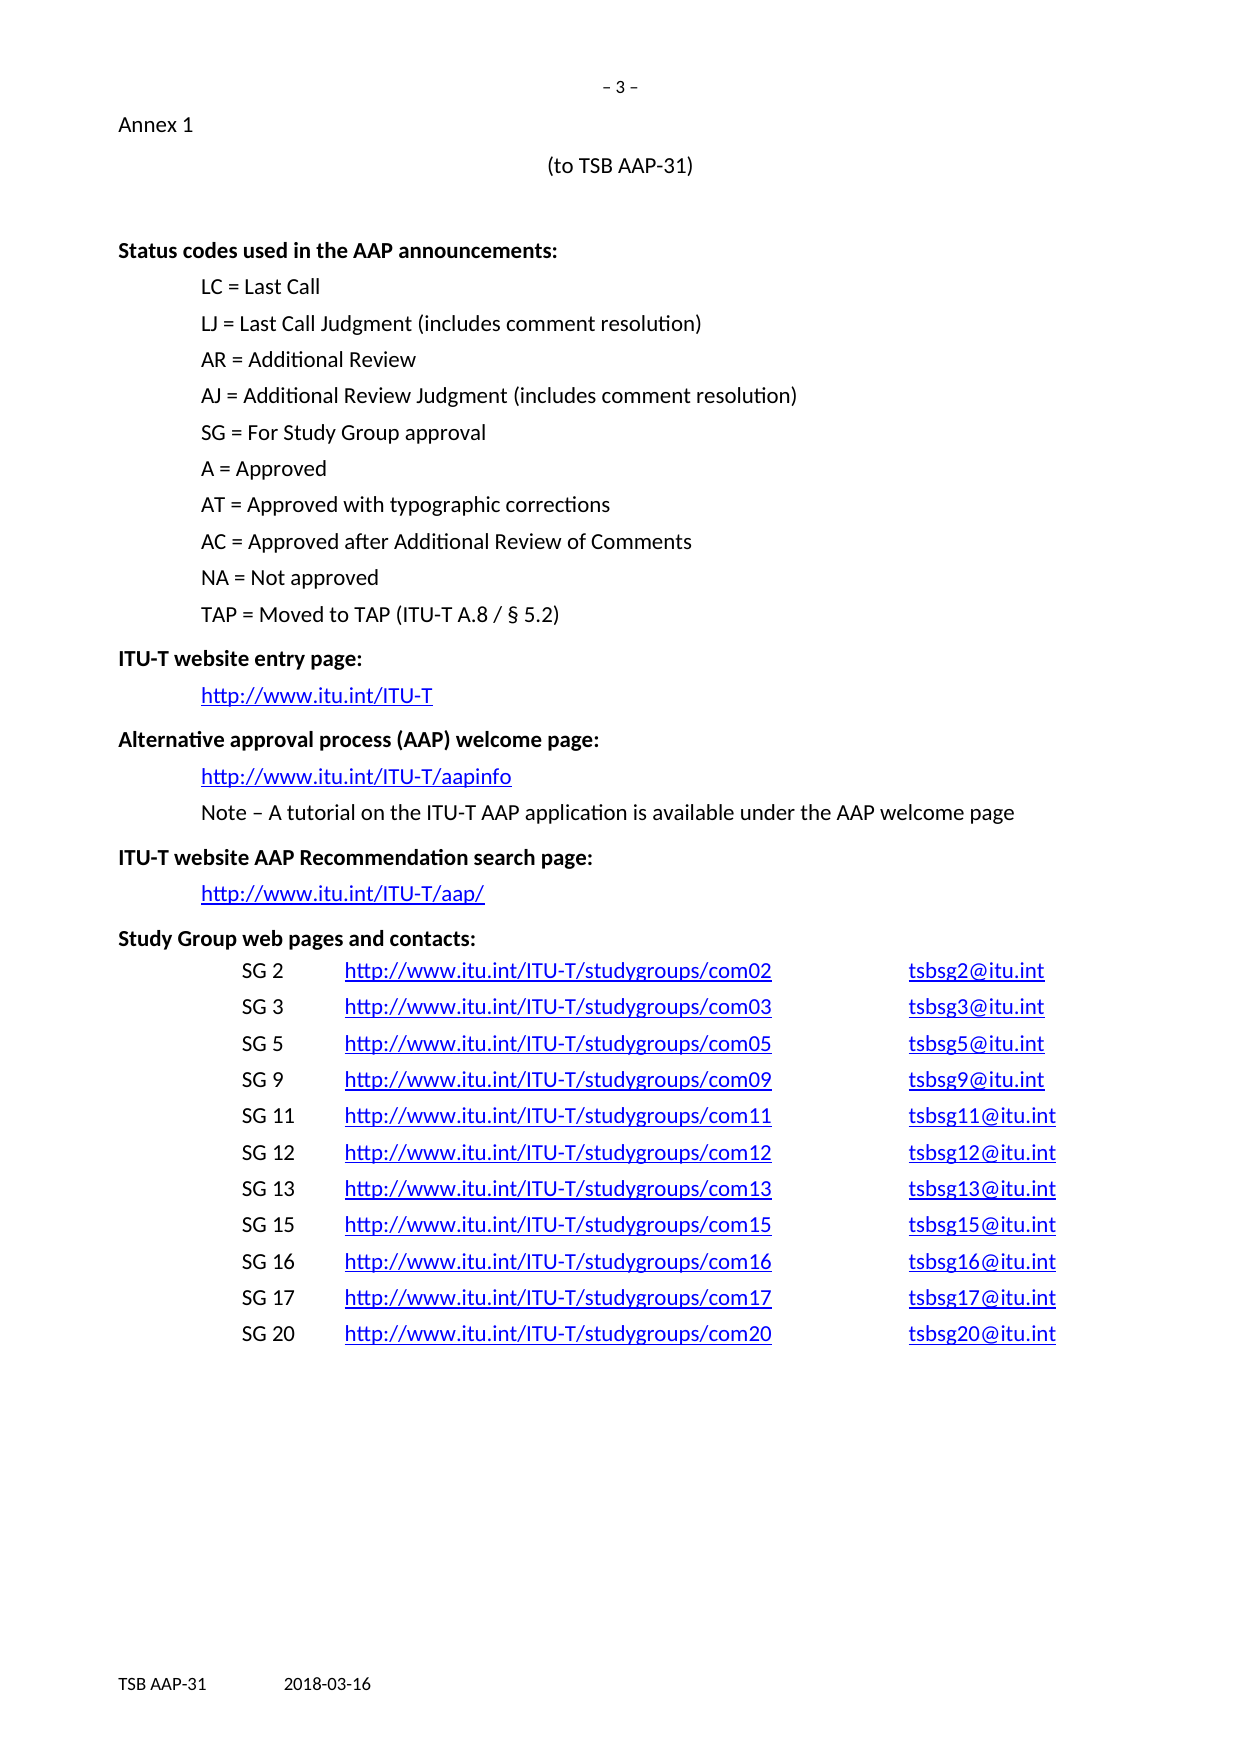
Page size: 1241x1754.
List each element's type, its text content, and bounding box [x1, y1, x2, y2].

text LJ = Last Call Judgment (includes comment resolution) [201, 309, 1122, 337]
text http://www.itu.int/ITU-T/aap/ [201, 879, 1122, 907]
table_cell tsbsg20@itu.int [897, 1315, 1104, 1352]
table_cell SG 15 [230, 1206, 333, 1243]
table_cell http://www.itu.int/ITU-T/studygroups/com20 [333, 1315, 897, 1352]
text AC = Approved after Additional Review of Comments [201, 527, 1122, 555]
subtitle ITU-T website AAP Recommendation search page: [118, 843, 1122, 871]
text AR = Additional Review [201, 345, 1122, 373]
table_cell http://www.itu.int/ITU-T/studygroups/com05 [333, 1025, 897, 1061]
table_cell http://www.itu.int/ITU-T/studygroups/com11 [333, 1097, 897, 1134]
text Note – A tutorial on the ITU-T AAP application is available under the AAP welcome page [201, 798, 1122, 826]
table_cell SG 16 [230, 1243, 333, 1279]
text SG = For Study Group approval [201, 418, 1122, 446]
table_cell http://www.itu.int/ITU-T/studygroups/com09 [333, 1061, 897, 1097]
table_cell http://www.itu.int/ITU-T/studygroups/com13 [333, 1170, 897, 1206]
text AJ = Additional Review Judgment (includes comment resolution) [201, 382, 1122, 409]
text http://www.itu.int/ITU-T/aapinfo [201, 762, 1122, 790]
subtitle ITU-T website entry page: [118, 644, 1122, 672]
table_cell tsbsg12@itu.int [897, 1134, 1104, 1170]
table_cell tsbsg17@itu.int [897, 1279, 1104, 1315]
text NA = Not approved [201, 563, 1122, 591]
table_cell SG 9 [230, 1061, 333, 1097]
table_cell tsbsg15@itu.int [897, 1206, 1104, 1243]
subtitle Study Group web pages and contacts: [118, 924, 1122, 952]
table_header tsbsg2@itu.int [897, 952, 1104, 988]
table_header SG 2 [230, 952, 333, 988]
table_cell tsbsg16@itu.int [897, 1243, 1104, 1279]
table_cell http://www.itu.int/ITU-T/studygroups/com17 [333, 1279, 897, 1315]
subtitle Alternative approval process (AAP) welcome page: [118, 725, 1122, 753]
text Annex 1 [118, 110, 1122, 138]
table_cell http://www.itu.int/ITU-T/studygroups/com16 [333, 1243, 897, 1279]
text (to TSB AAP-31) [118, 151, 1122, 179]
subtitle Status codes used in the AAP announcements: [118, 236, 1122, 264]
table_cell SG 13 [230, 1170, 333, 1206]
table_cell http://www.itu.int/ITU-T/studygroups/com15 [333, 1206, 897, 1243]
text LC = Last Call [201, 272, 1122, 301]
text TAP = Moved to TAP (ITU-T A.8 / § 5.2) [201, 600, 1122, 628]
table_header http://www.itu.int/ITU-T/studygroups/com02 [333, 952, 897, 988]
table_cell tsbsg9@itu.int [897, 1061, 1104, 1097]
table_cell http://www.itu.int/ITU-T/studygroups/com12 [333, 1134, 897, 1170]
text http://www.itu.int/ITU-T [201, 681, 1122, 709]
table_cell tsbsg5@itu.int [897, 1025, 1104, 1061]
table_cell tsbsg3@itu.int [897, 988, 1104, 1024]
table_cell SG 3 [230, 988, 333, 1024]
table_cell SG 17 [230, 1279, 333, 1315]
text AT = Approved with typographic corrections [201, 491, 1122, 519]
table_cell SG 12 [230, 1134, 333, 1170]
table_cell SG 5 [230, 1025, 333, 1061]
table_cell SG 20 [230, 1315, 333, 1352]
table_cell SG 11 [230, 1097, 333, 1134]
table_cell tsbsg11@itu.int [897, 1097, 1104, 1134]
text A = Approved [201, 454, 1122, 482]
table_cell tsbsg13@itu.int [897, 1170, 1104, 1206]
table_cell http://www.itu.int/ITU-T/studygroups/com03 [333, 988, 897, 1024]
